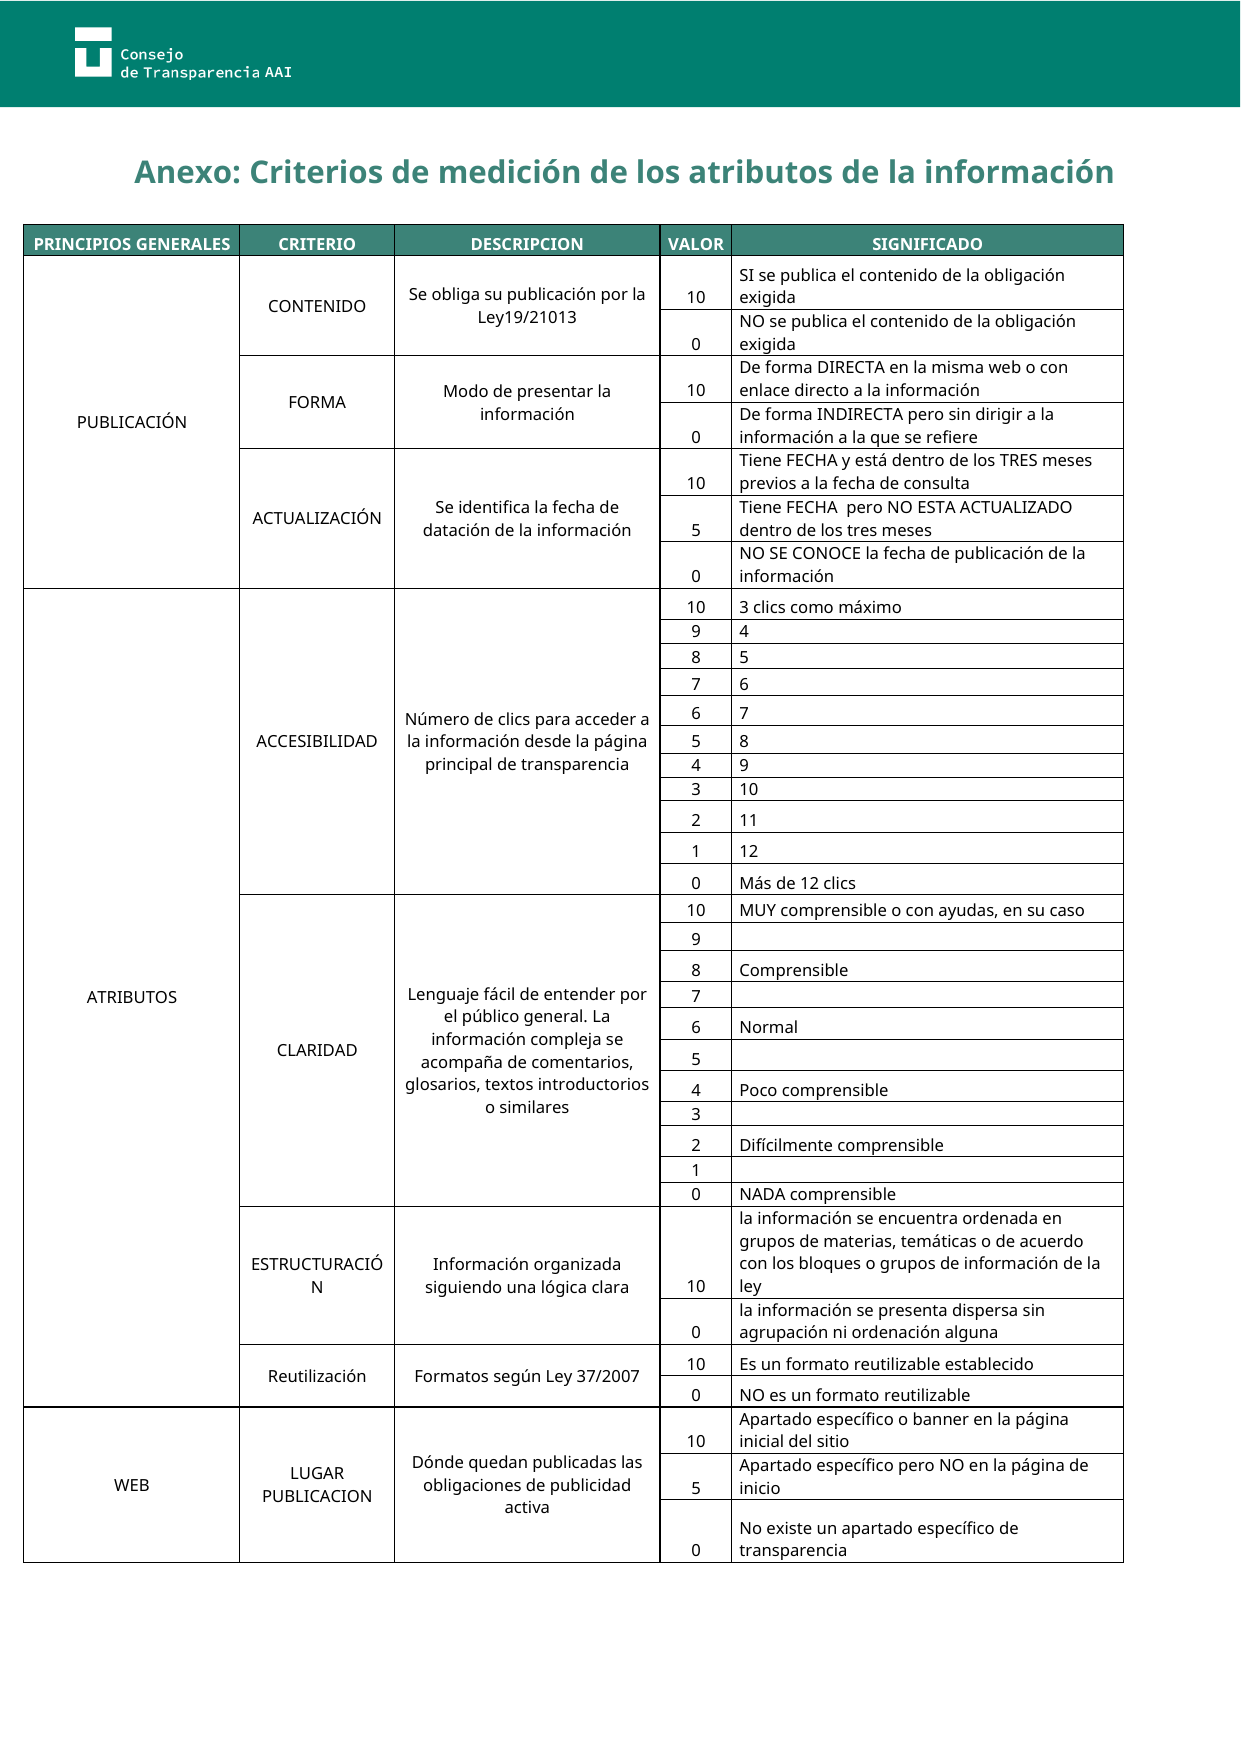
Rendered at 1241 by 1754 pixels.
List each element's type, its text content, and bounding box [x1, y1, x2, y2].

table_cell Dónde quedan publicadas las obligaciones de publicidad activa [395, 1408, 659, 1562]
table_cell ACCESIBILIDAD [240, 589, 394, 894]
table_header DESCRIPCION [395, 225, 659, 255]
table_cell No existe un apartado específico de transparencia [732, 1500, 1123, 1562]
table_cell 5 [661, 1454, 731, 1499]
table_cell Tiene FECHA pero NO ESTA ACTUALIZADO dentro de los tres meses [732, 496, 1123, 541]
table_cell 0 [661, 1376, 731, 1406]
table_cell NO SE CONOCE la fecha de publicación de la información [732, 542, 1123, 587]
table_cell 3 [661, 1102, 731, 1125]
table_cell FORMA [240, 356, 394, 448]
text Anexo: Criterios de medición de los atributos de la información [75, 150, 1174, 193]
table_cell Apartado específico o banner en la página inicial del sitio [732, 1408, 1123, 1453]
table_header CRITERIO [240, 225, 394, 255]
table_cell 8 [661, 644, 731, 668]
table_cell ATRIBUTOS [24, 589, 239, 1406]
table_cell Apartado específico pero NO en la página de inicio [732, 1454, 1123, 1499]
table_cell PUBLICACIÓN [24, 256, 239, 587]
table_cell NO es un formato reutilizable [732, 1376, 1123, 1406]
table_cell [732, 1102, 1123, 1125]
table_cell 3 [661, 778, 731, 800]
table_cell 6 [732, 669, 1123, 695]
table_cell Modo de presentar la información [395, 356, 659, 448]
table_cell 6 [661, 1008, 731, 1038]
table_cell la información se presenta dispersa sin agrupación ni ordenación alguna [732, 1299, 1123, 1344]
table_cell 9 [661, 620, 731, 642]
table_cell 0 [661, 403, 731, 448]
table_cell Información organizada siguiendo una lógica clara [395, 1207, 659, 1344]
table_cell 10 [661, 895, 731, 922]
table_cell CLARIDAD [240, 895, 394, 1206]
table_cell 2 [661, 801, 731, 832]
table_cell Lenguaje fácil de entender por el público general. La información compleja se acompaña de comentarios, glosarios, textos introductorios o similares [395, 895, 659, 1206]
table_cell 10 [661, 449, 731, 494]
table_cell 10 [661, 1345, 731, 1375]
table_cell Tiene FECHA y está dentro de los TRES meses previos a la fecha de consulta [732, 449, 1123, 494]
table_cell [732, 982, 1123, 1007]
table_cell 10 [661, 356, 731, 402]
table_cell [732, 1040, 1123, 1070]
table_cell 12 [732, 833, 1123, 863]
table_cell 10 [661, 256, 731, 309]
table_cell 3 clics como máximo [732, 589, 1123, 619]
table_cell De forma DIRECTA en la misma web o con enlace directo a la información [732, 356, 1123, 402]
table_cell 1 [661, 833, 731, 863]
table_cell SI se publica el contenido de la obligación exigida [732, 256, 1123, 309]
table_cell Reutilización [240, 1345, 394, 1406]
table_cell 5 [661, 496, 731, 541]
picture [121, 48, 259, 80]
table_cell 4 [661, 754, 731, 777]
table_cell LUGAR PUBLICACION [240, 1408, 394, 1562]
table_header VALOR [661, 225, 731, 255]
table_cell CONTENIDO [240, 256, 394, 355]
table_cell NO se publica el contenido de la obligación exigida [732, 310, 1123, 355]
table_cell Se identifica la fecha de datación de la información [395, 449, 659, 587]
table_cell 0 [661, 542, 731, 587]
table_cell 0 [661, 310, 731, 355]
table_cell Poco comprensible [732, 1071, 1123, 1101]
table_cell 4 [732, 620, 1123, 642]
table_cell 0 [661, 1183, 731, 1206]
table_cell 10 [661, 1408, 731, 1453]
table_cell 6 [661, 696, 731, 724]
table_cell [732, 1157, 1123, 1182]
table_cell De forma INDIRECTA pero sin dirigir a la información a la que se refiere [732, 403, 1123, 448]
table_cell la información se encuentra ordenada en grupos de materias, temáticas o de acuerdo con los bloques o grupos de información de la ley [732, 1207, 1123, 1297]
table_cell 10 [661, 589, 731, 619]
table_cell 7 [661, 982, 731, 1007]
table_cell Normal [732, 1008, 1123, 1038]
table_cell NADA comprensible [732, 1183, 1123, 1206]
table_cell 5 [732, 644, 1123, 668]
table_cell 8 [732, 726, 1123, 753]
table_cell ACTUALIZACIÓN [240, 449, 394, 587]
table_cell 11 [732, 801, 1123, 832]
table_cell Más de 12 clics [732, 864, 1123, 894]
table_cell 0 [661, 864, 731, 894]
table_cell Número de clics para acceder a la información desde la página principal de transparencia [395, 589, 659, 894]
table_cell 9 [732, 754, 1123, 777]
table_cell 10 [732, 778, 1123, 800]
table_header PRINCIPIOS GENERALES [24, 225, 239, 255]
table_cell 4 [661, 1071, 731, 1101]
table_cell 0 [661, 1500, 731, 1562]
table_cell 1 [661, 1157, 731, 1182]
table_cell Formatos según Ley 37/2007 [395, 1345, 659, 1406]
table_cell Es un formato reutilizable establecido [732, 1345, 1123, 1375]
table_cell 10 [661, 1207, 731, 1297]
table_cell 7 [661, 669, 731, 695]
table_cell [732, 923, 1123, 950]
table_cell 5 [661, 1040, 731, 1070]
table_cell Se obliga su publicación por la Ley19/21013 [395, 256, 659, 355]
table_cell 0 [661, 1299, 731, 1344]
table_cell 5 [661, 726, 731, 753]
picture [265, 67, 291, 77]
table_header SIGNIFICADO [732, 225, 1123, 255]
table_cell WEB [24, 1408, 239, 1562]
table_cell 7 [732, 696, 1123, 724]
table_cell ESTRUCTURACIÓN [240, 1207, 394, 1344]
table_cell 8 [661, 951, 731, 981]
table_cell 9 [661, 923, 731, 950]
table_cell Comprensible [732, 951, 1123, 981]
table_cell 2 [661, 1126, 731, 1156]
table_cell Difícilmente comprensible [732, 1126, 1123, 1156]
table_cell MUY comprensible o con ayudas, en su caso [732, 895, 1123, 922]
